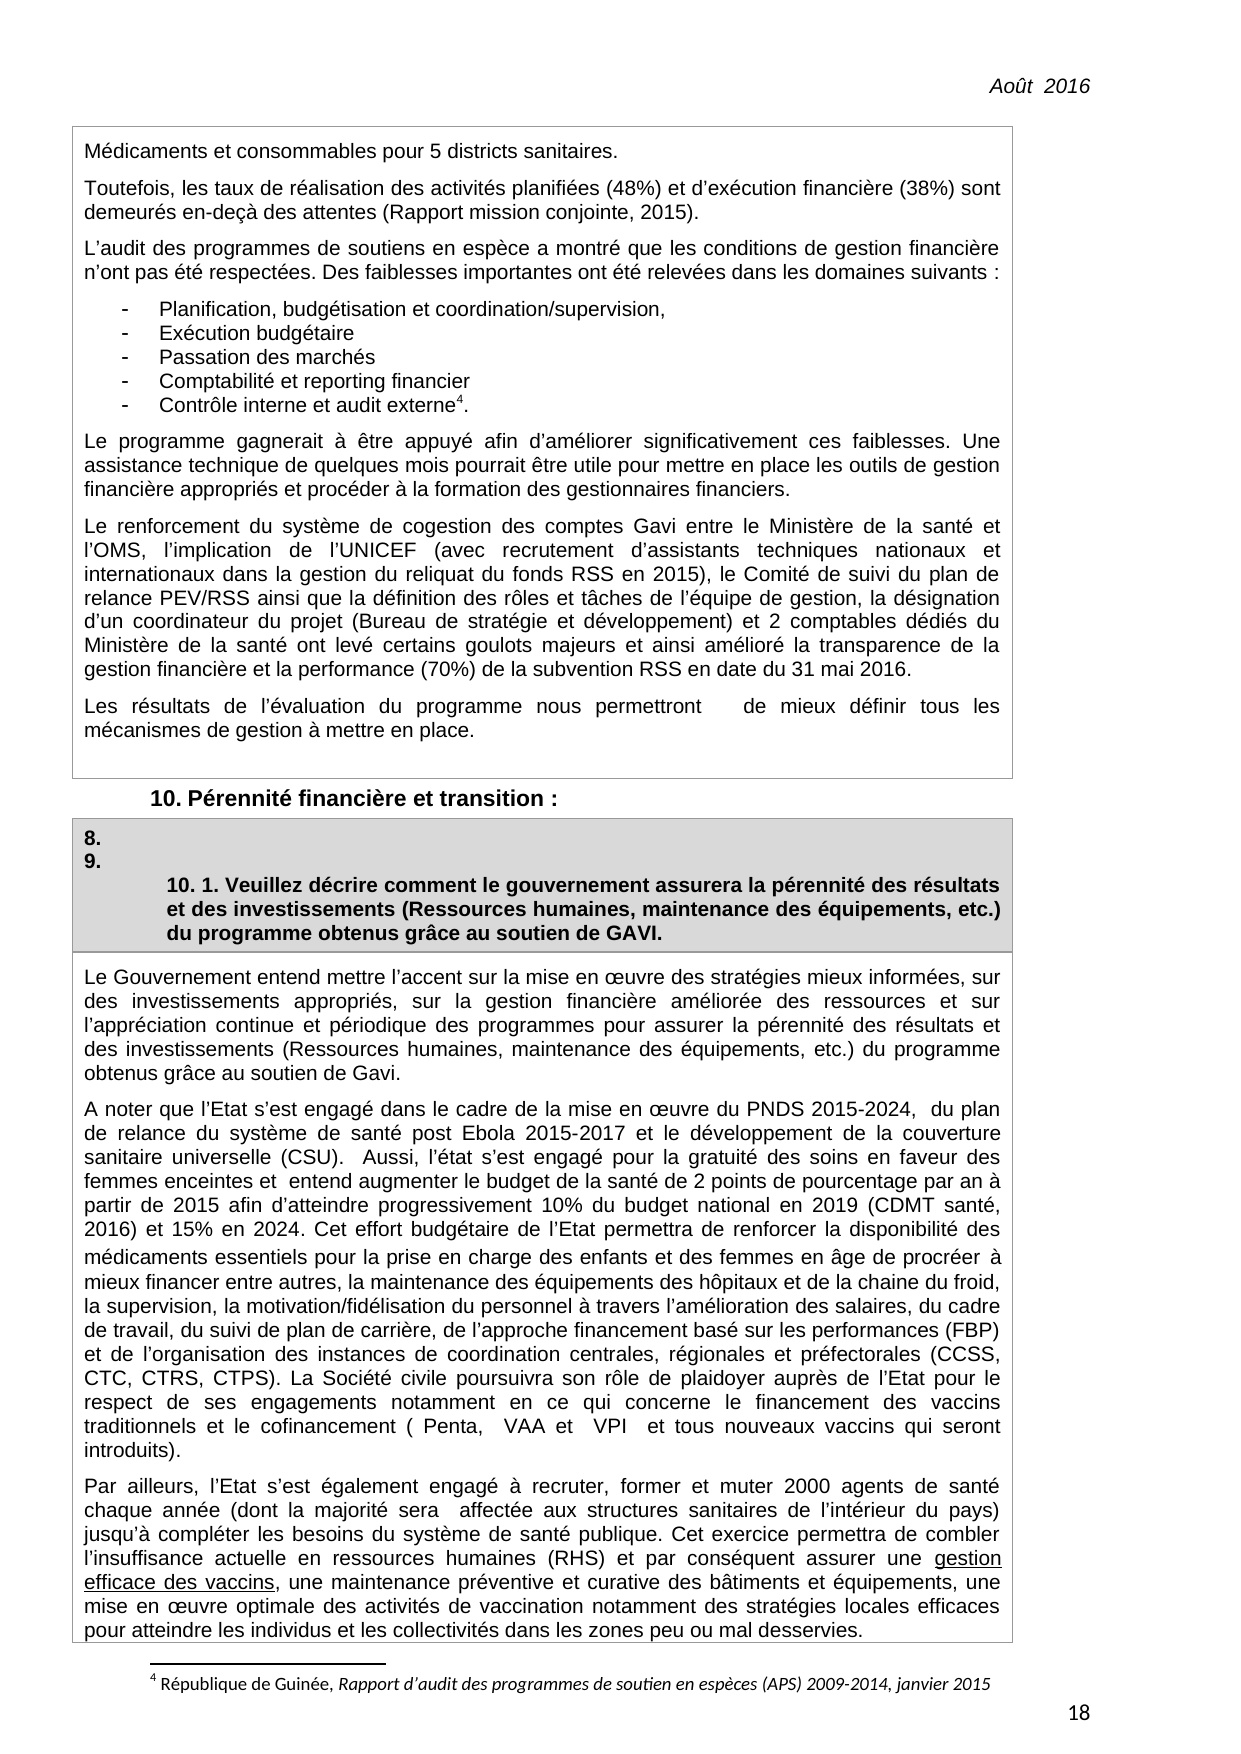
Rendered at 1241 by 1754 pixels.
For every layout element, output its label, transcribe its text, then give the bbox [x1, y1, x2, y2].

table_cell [73, 953, 1012, 1642]
list Pérennité financière et transition : [150, 785, 1090, 812]
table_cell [73, 127, 1012, 778]
table_header 10. 1. Veuillez décrire comment le gouvernement assurera la pérennité des résultats et des investissements (Ressources humaines, maintenance des équipements, etc.) du programme obtenus grâce au soutien de GAVI. [73, 819, 1012, 951]
